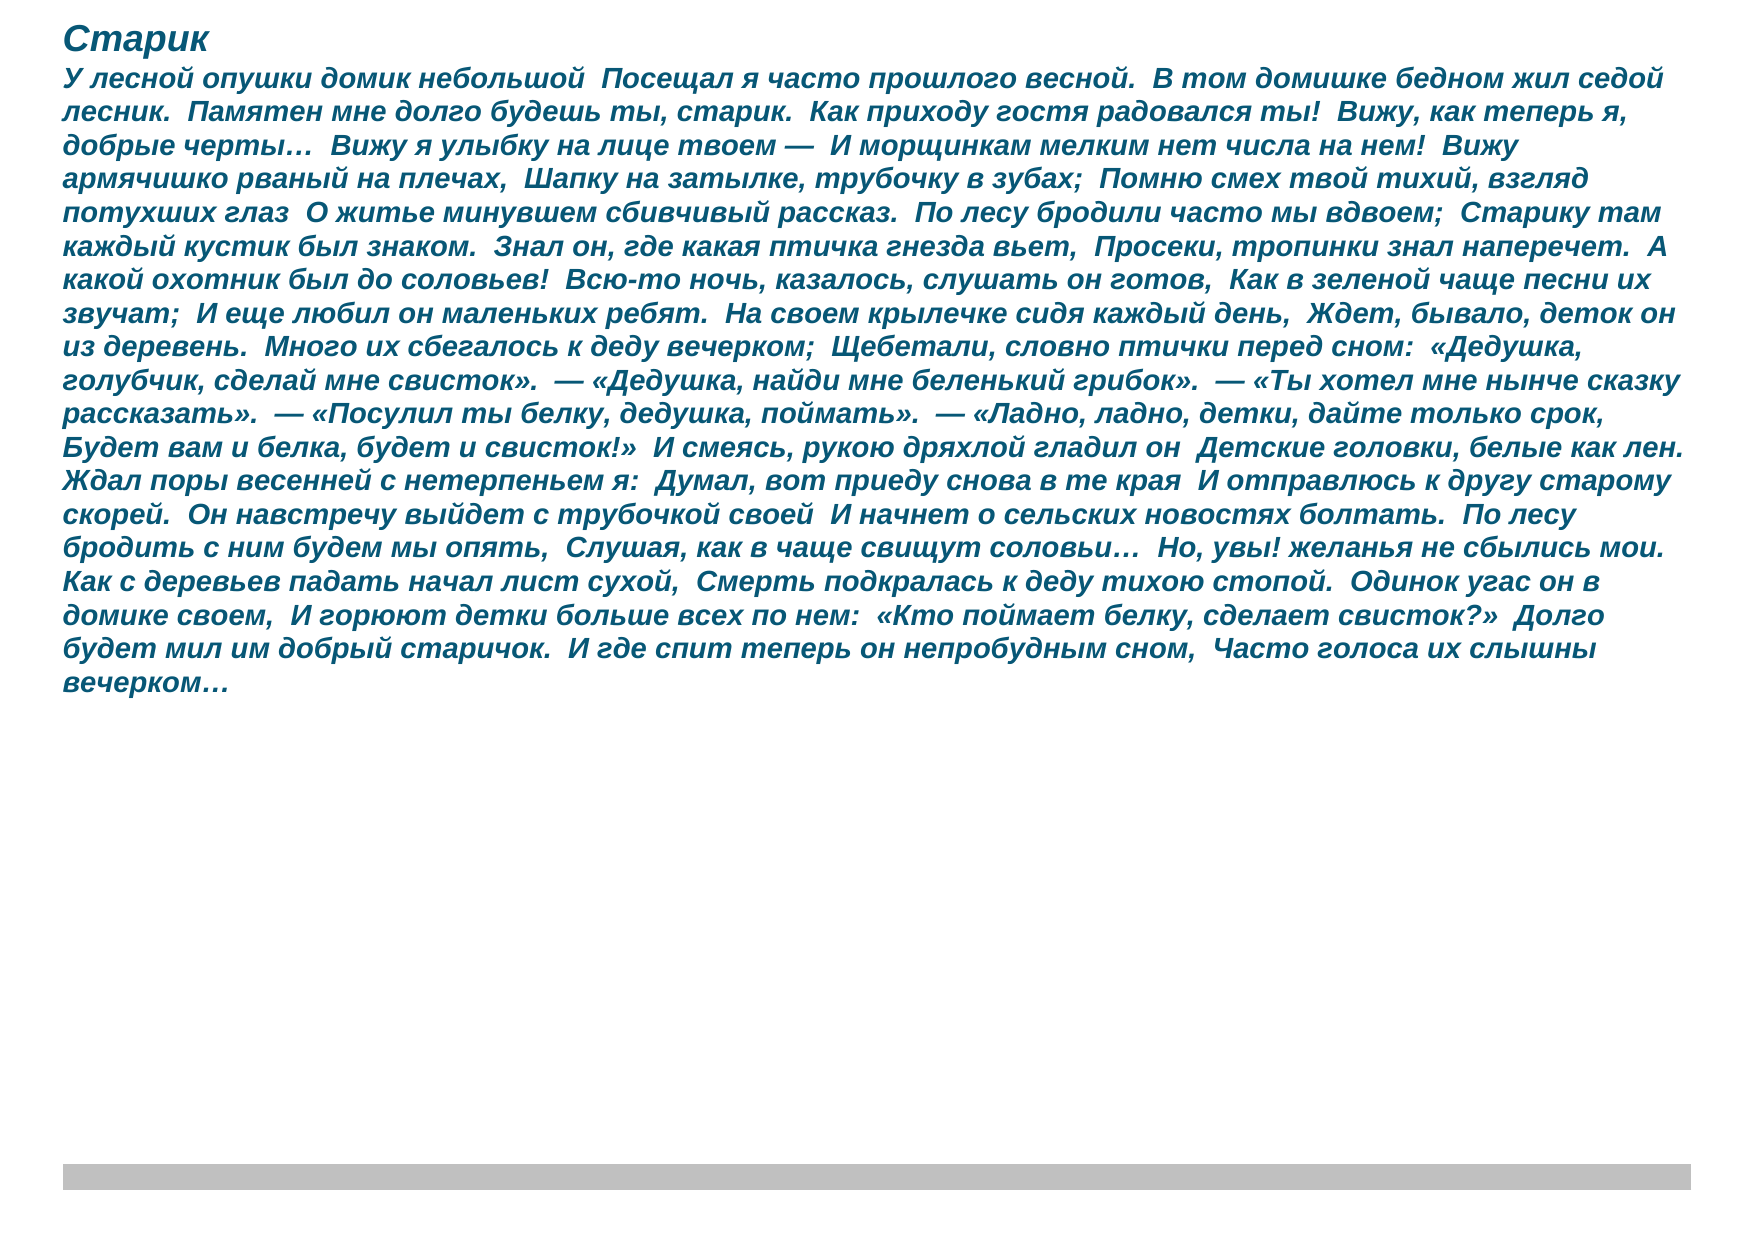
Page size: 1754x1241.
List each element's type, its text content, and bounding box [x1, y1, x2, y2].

text У лесной опушки домик небольшой [62, 61, 1691, 698]
subtitle Старик [62, 17, 1691, 60]
